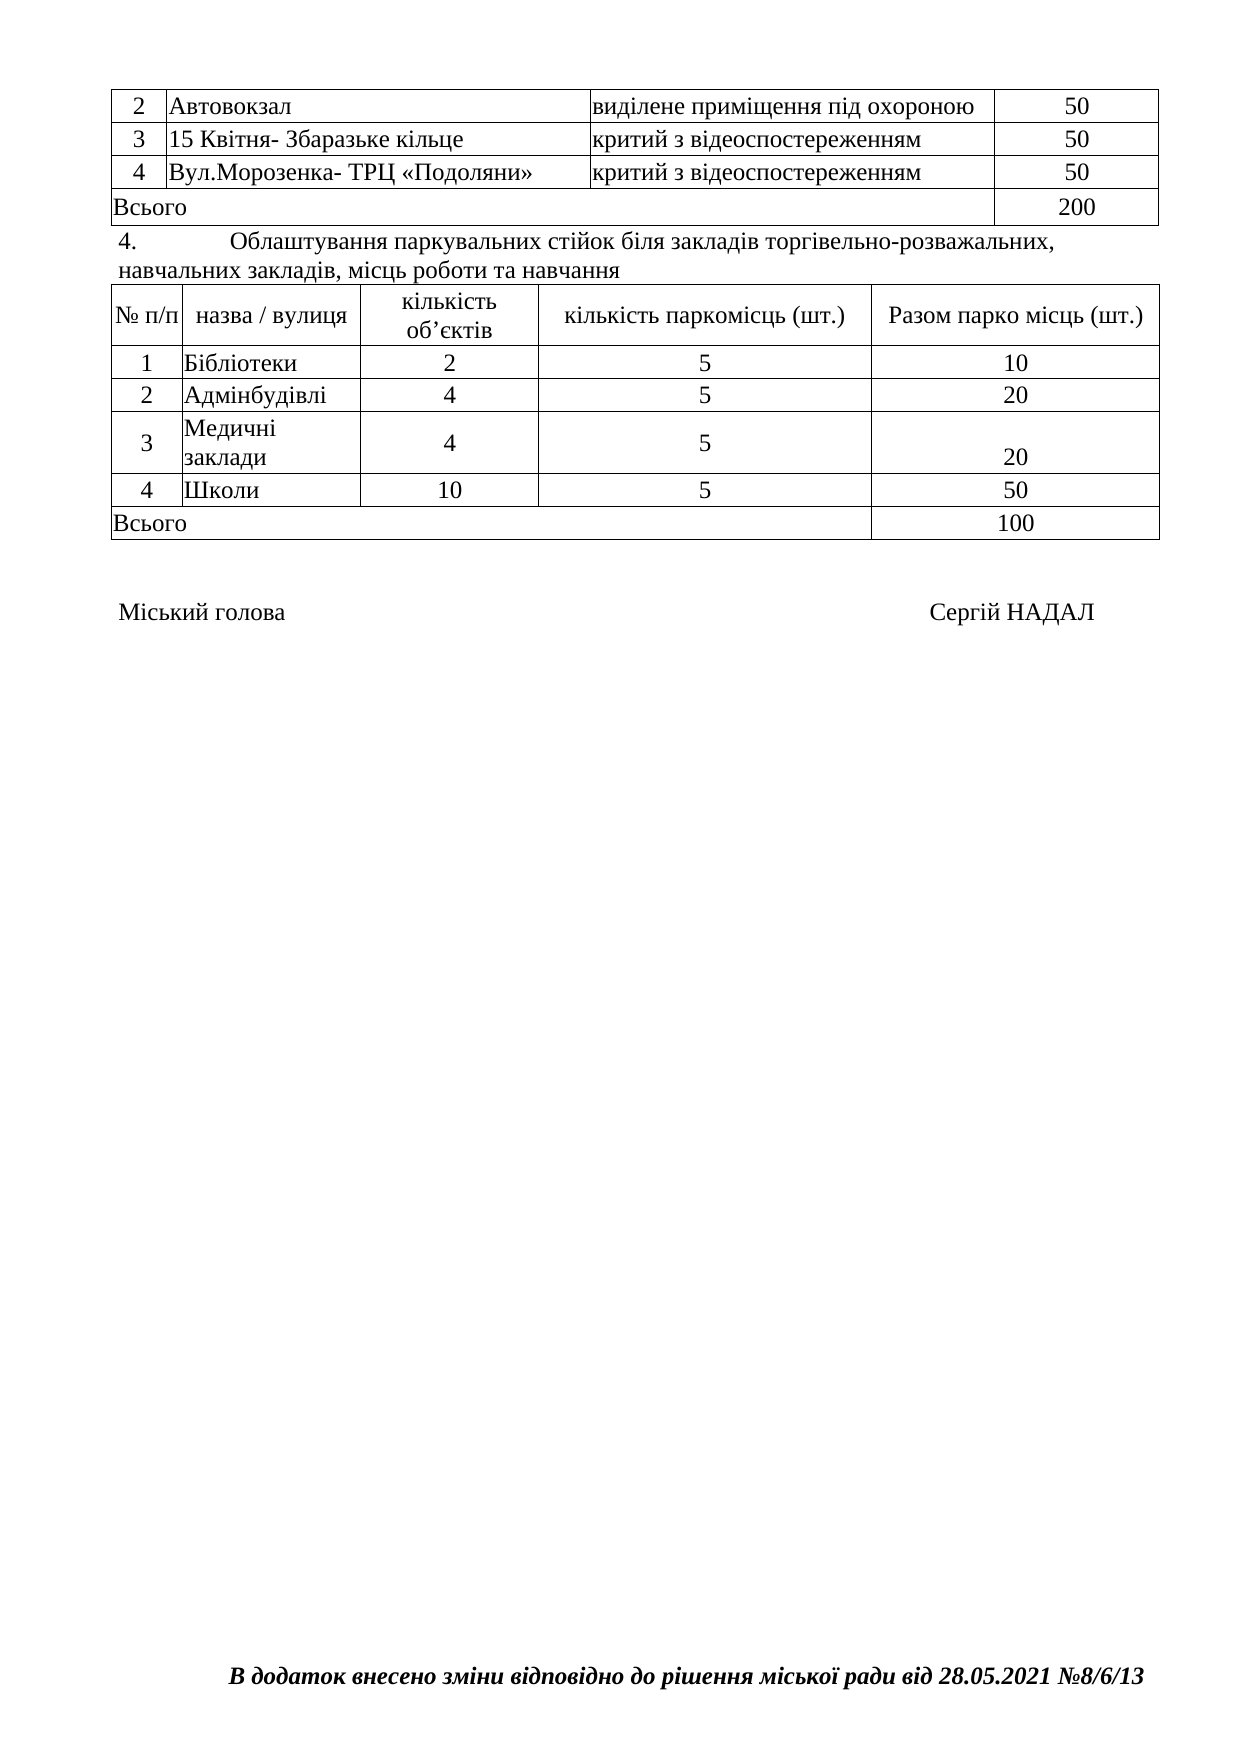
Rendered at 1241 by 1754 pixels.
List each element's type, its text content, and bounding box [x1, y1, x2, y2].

text Міський голова Сергій НАДАЛ [118, 597, 1181, 626]
table_cell Адмінбудівлі [183, 379, 360, 411]
table_cell 15 Квітня- Збаразьке кільце [167, 123, 590, 154]
table_cell 2 [112, 379, 182, 411]
table_cell Всього [112, 507, 871, 538]
list Облаштування паркувальних стійок біля закладів торгівельно-розважальних, навчальних закладів, місць роботи та навчання [118, 226, 1181, 283]
table_cell 10 [872, 346, 1159, 378]
table_cell 1 [112, 346, 182, 378]
table_cell 4 [112, 156, 166, 187]
table_cell 20 [872, 379, 1159, 411]
table_cell 2 [361, 346, 538, 378]
table_cell Вул.Морозенка- ТРЦ «Подоляни» [167, 156, 590, 187]
table_cell 50 [872, 474, 1159, 506]
table_cell 5 [539, 412, 871, 473]
table_cell 5 [539, 379, 871, 411]
text В додаток внесено зміни відповідно до рішення міської ради від 28.05.2021 №8/6/13 [118, 1661, 1181, 1689]
table_cell 4 [361, 379, 538, 411]
table_cell 50 [995, 156, 1158, 187]
table_cell 2 [112, 90, 166, 122]
table_cell Автовокзал [167, 90, 590, 122]
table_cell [591, 90, 994, 122]
table_cell 3 [112, 123, 166, 154]
table_cell 10 [361, 474, 538, 506]
table_cell 5 [539, 474, 871, 506]
table_cell 50 [995, 123, 1158, 154]
table_cell 4 [361, 412, 538, 473]
table_cell критий з відеоспостереженням [591, 156, 994, 187]
table_cell 200 [995, 189, 1158, 225]
table_cell 3 [112, 412, 182, 473]
table_cell 5 [539, 346, 871, 378]
table_header кількість об’єктів [361, 285, 538, 345]
table_cell Всього [112, 189, 994, 225]
table_cell Школи [183, 474, 360, 506]
table_header назва / вулиця [183, 285, 360, 345]
table_cell Медичні заклади [183, 412, 360, 473]
table_header № п/п [112, 285, 182, 345]
table_cell 4 [112, 474, 182, 506]
table_cell 20 [872, 412, 1159, 473]
table_cell Бібліотеки [183, 346, 360, 378]
table_header Разом парко місць (шт.) [872, 285, 1159, 345]
table_header кількість паркомісць (шт.) [539, 285, 871, 345]
table_cell 100 [872, 507, 1159, 538]
table_cell критий з відеоспостереженням [591, 123, 994, 154]
table_cell 50 [995, 90, 1158, 122]
